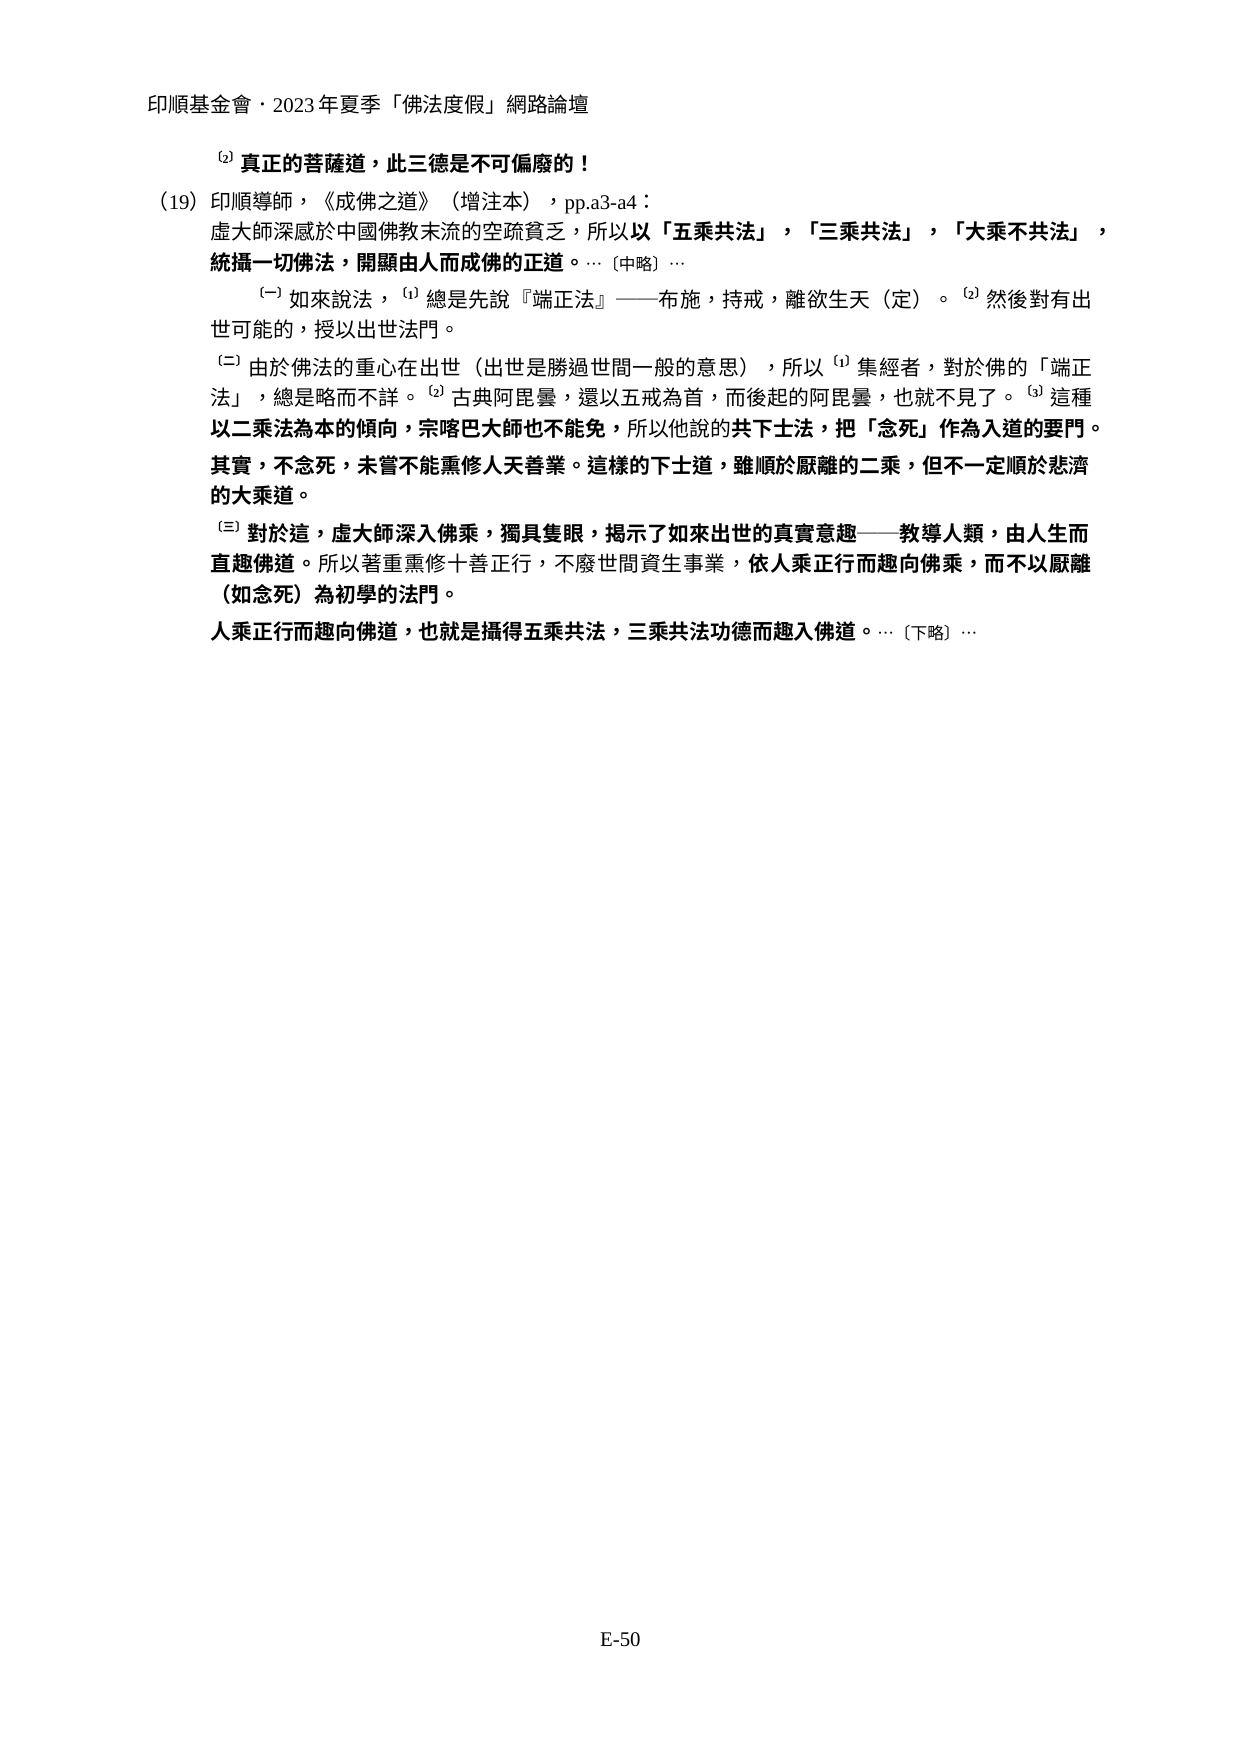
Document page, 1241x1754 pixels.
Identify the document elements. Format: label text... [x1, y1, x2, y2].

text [210, 148, 1092, 178]
text 人乘正行而趣向佛道，也就是攝得五乘共法，三乘共法功德而趣入佛道。…〔下略〕… [210, 616, 1092, 646]
text 〔二〕由於佛法的重心在出世（出世是勝過世間一般的意思），所以〔1〕集經者，對於佛的「端正法」，總是略而不詳。〔2〕古典阿毘曇，還以五戒為首，而後起的阿毘曇，也就不見了。〔3〕這種以二乘法為本的傾向，宗喀巴大師也不能免，所以他說的共下士法，把「念死」作為入道的要門。 [210, 351, 1092, 442]
text （19）印順導師，《成佛之道》（增注本），pp.a3-a4： [148, 185, 1092, 216]
text 虛大師深感於中國佛教末流的空疏貧乏，所以以「五乘共法」，「三乘共法」，「大乘不共法」，統攝一切佛法，開顯由人而成佛的正道。…〔中略〕… [210, 216, 1092, 276]
text 〔三〕對於這，虛大師深入佛乘，獨具隻眼，揭示了如來出世的真實意趣──教導人類，由人生而直趣佛道。所以著重熏修十善正行，不廢世間資生事業，依人乘正行而趣向佛乘，而不以厭離（如念死）為初學的法門。 [210, 517, 1092, 608]
text 〔一〕如來說法，〔1〕總是先說『端正法』──布施，持戒，離欲生天（定）。〔2〕然後對有出世可能的，授以出世法門。 [210, 283, 1092, 344]
text 其實，不念死，未嘗不能熏修人天善業。這樣的下士道，雖順於厭離的二乘，但不一定順於悲濟的大乘道。 [210, 449, 1092, 510]
